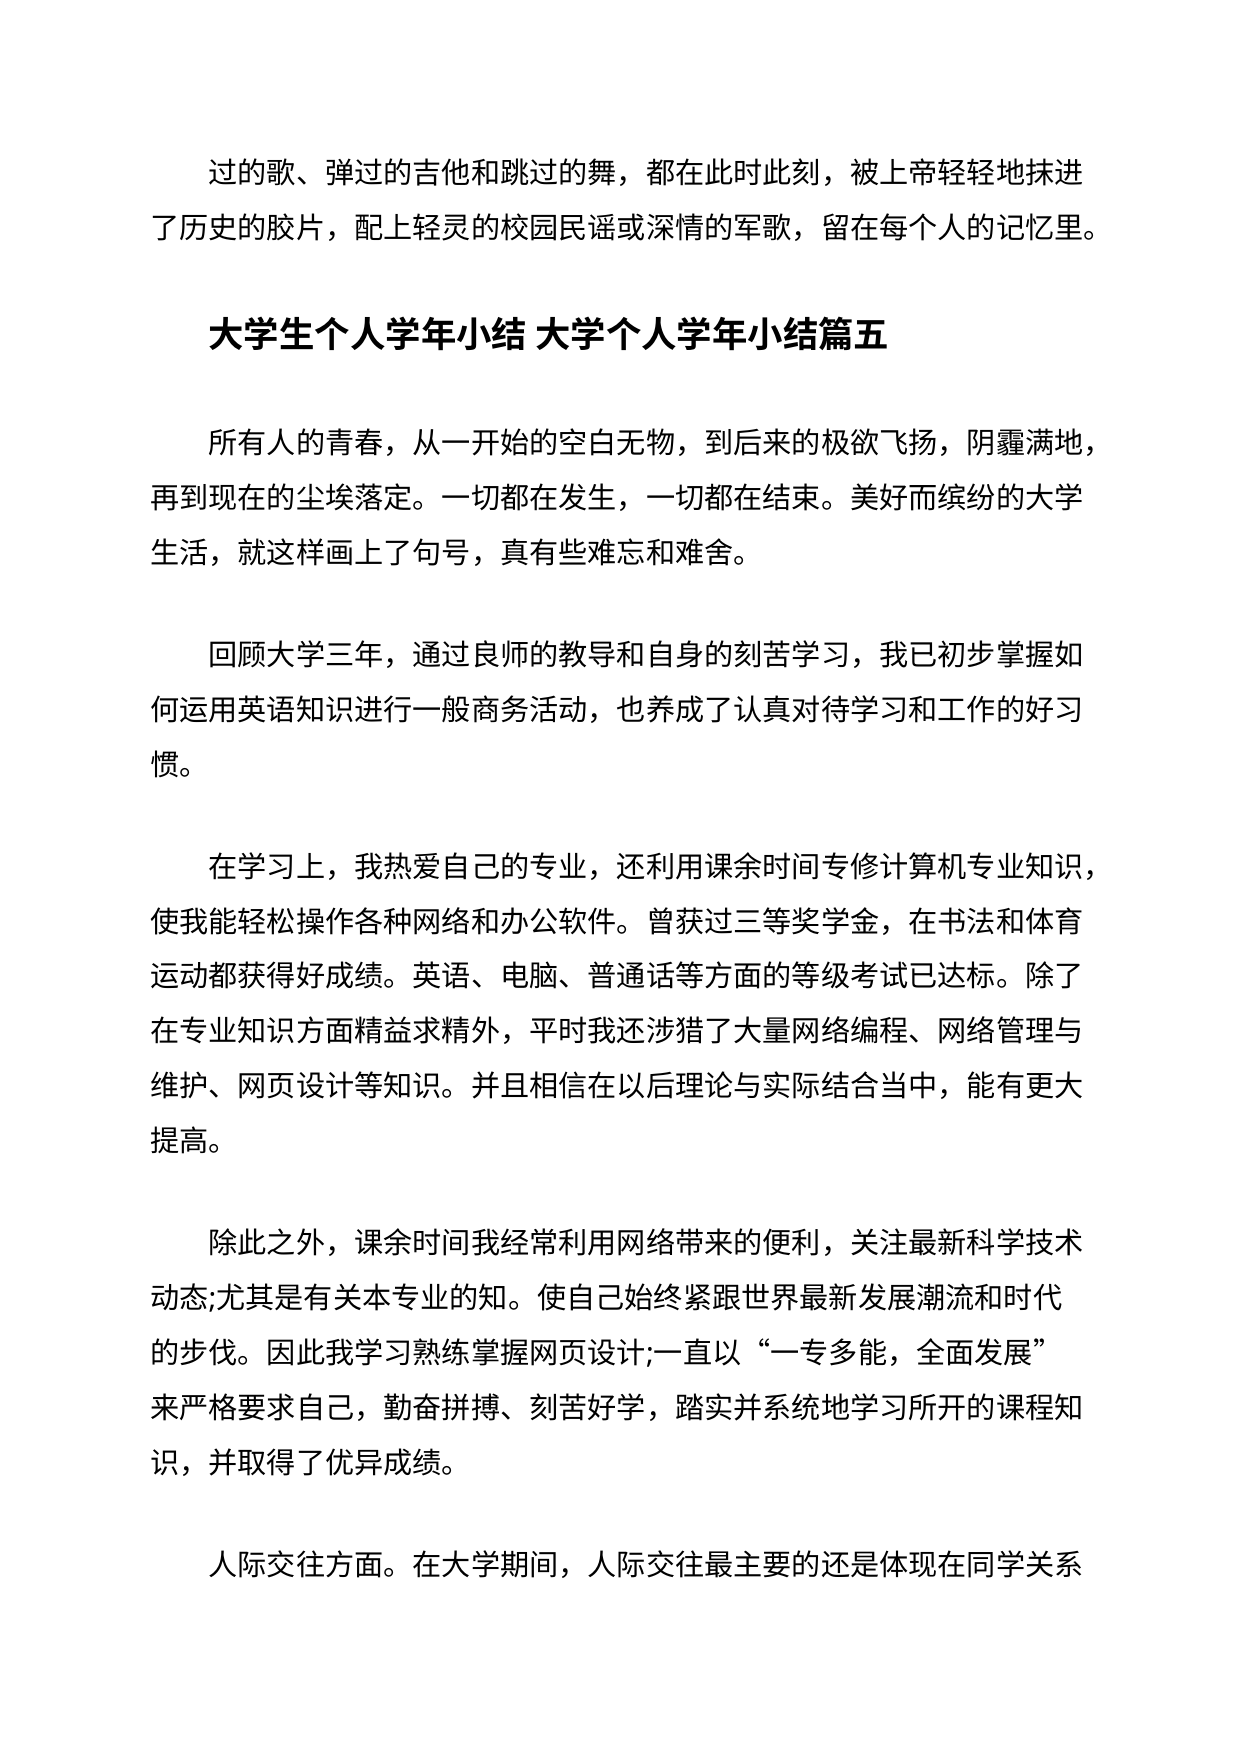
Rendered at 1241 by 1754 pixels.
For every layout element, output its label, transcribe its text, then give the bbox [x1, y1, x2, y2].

text 除此之外，课余时间我经常利用网络带来的便利，关注最新科学技术动态;尤其是有关本专业的知。使自己始终紧跟世界最新发展潮流和时代的步伐。因此我学习熟练掌握网页设计;一直以“一专多能，全面发展”来严格要求自己，勤奋拼搏、刻苦好学，踏实并系统地学习所开的课程知识，并取得了优异成绩。 [150, 1219, 1090, 1482]
text 大学生个人学年小结 大学个人学年小结篇五 [150, 307, 1090, 358]
text 在学习上，我热爱自己的专业，还利用课余时间专修计算机专业知识，使我能轻松操作各种网络和办公软件。曾获过三等奖学金，在书法和体育运动都获得好成绩。英语、电脑、普通话等方面的等级考试已达标。除了在专业知识方面精益求精外，平时我还涉猎了大量网络编程、网络管理与维护、网页设计等知识。并且相信在以后理论与实际结合当中，能有更大提高。 [150, 843, 1090, 1160]
text 过的歌、弹过的吉他和跳过的舞，都在此时此刻，被上帝轻轻地抹进了历史的胶片，配上轻灵的校园民谣或深情的军歌，留在每个人的记忆里。 [150, 150, 1090, 247]
text 回顾大学三年，通过良师的教导和自身的刻苦学习，我已初步掌握如何运用英语知识进行一般商务活动，也养成了认真对待学习和工作的好习惯。 [150, 632, 1090, 784]
text 所有人的青春，从一开始的空白无物，到后来的极欲飞扬，阴霾满地，再到现在的尘埃落定。一切都在发生，一切都在结束。美好而缤纷的大学生活，就这样画上了句号，真有些难忘和难舍。 [150, 420, 1090, 572]
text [150, 1541, 1090, 1583]
